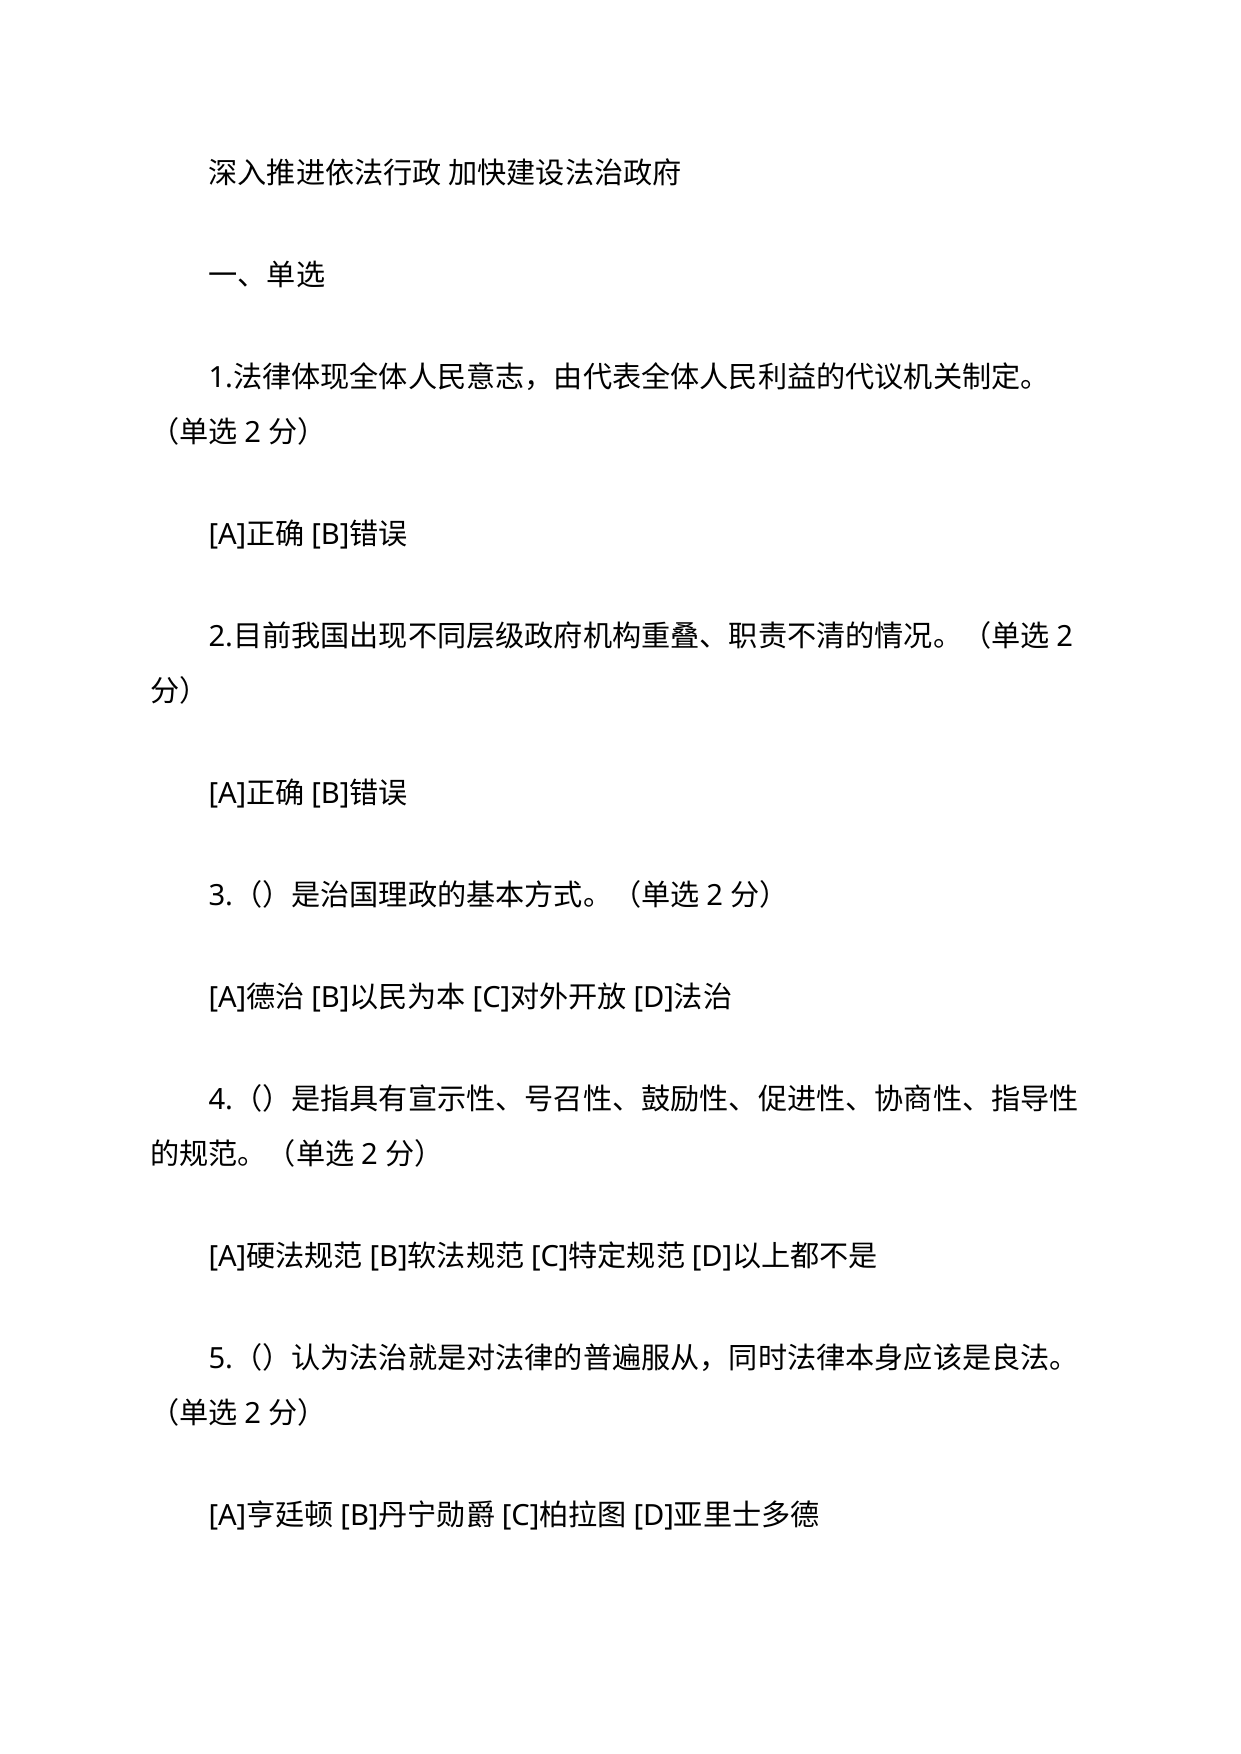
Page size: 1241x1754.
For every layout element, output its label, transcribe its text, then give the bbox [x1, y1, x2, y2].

text [A]德治 [B]以民为本 [C]对外开放 [D]法治 [150, 973, 1090, 1016]
text 深入推进依法行政 加快建设法治政府 [150, 150, 1090, 192]
text 2.目前我国出现不同层级政府机构重叠、职责不清的情况。（单选 2 分） [150, 612, 1090, 710]
text 3.（）是治国理政的基本方式。（单选 2 分） [150, 871, 1090, 914]
text [A]正确 [B]错误 [150, 511, 1090, 553]
text [A]硬法规范 [B]软法规范 [C]特定规范 [D]以上都不是 [150, 1232, 1090, 1274]
text 一、单选 [150, 252, 1090, 294]
text 1.法律体现全体人民意志，由代表全体人民利益的代议机关制定。（单选 2 分） [150, 353, 1090, 451]
text 5.（）认为法治就是对法律的普遍服从，同时法律本身应该是良法。（单选 2 分） [150, 1334, 1090, 1432]
text 4.（）是指具有宣示性、号召性、鼓励性、促进性、协商性、指导性的规范。（单选 2 分） [150, 1075, 1090, 1173]
text [A]正确 [B]错误 [150, 769, 1090, 812]
text [A]亨廷顿 [B]丹宁勋爵 [C]柏拉图 [D]亚里士多德 [150, 1491, 1090, 1533]
